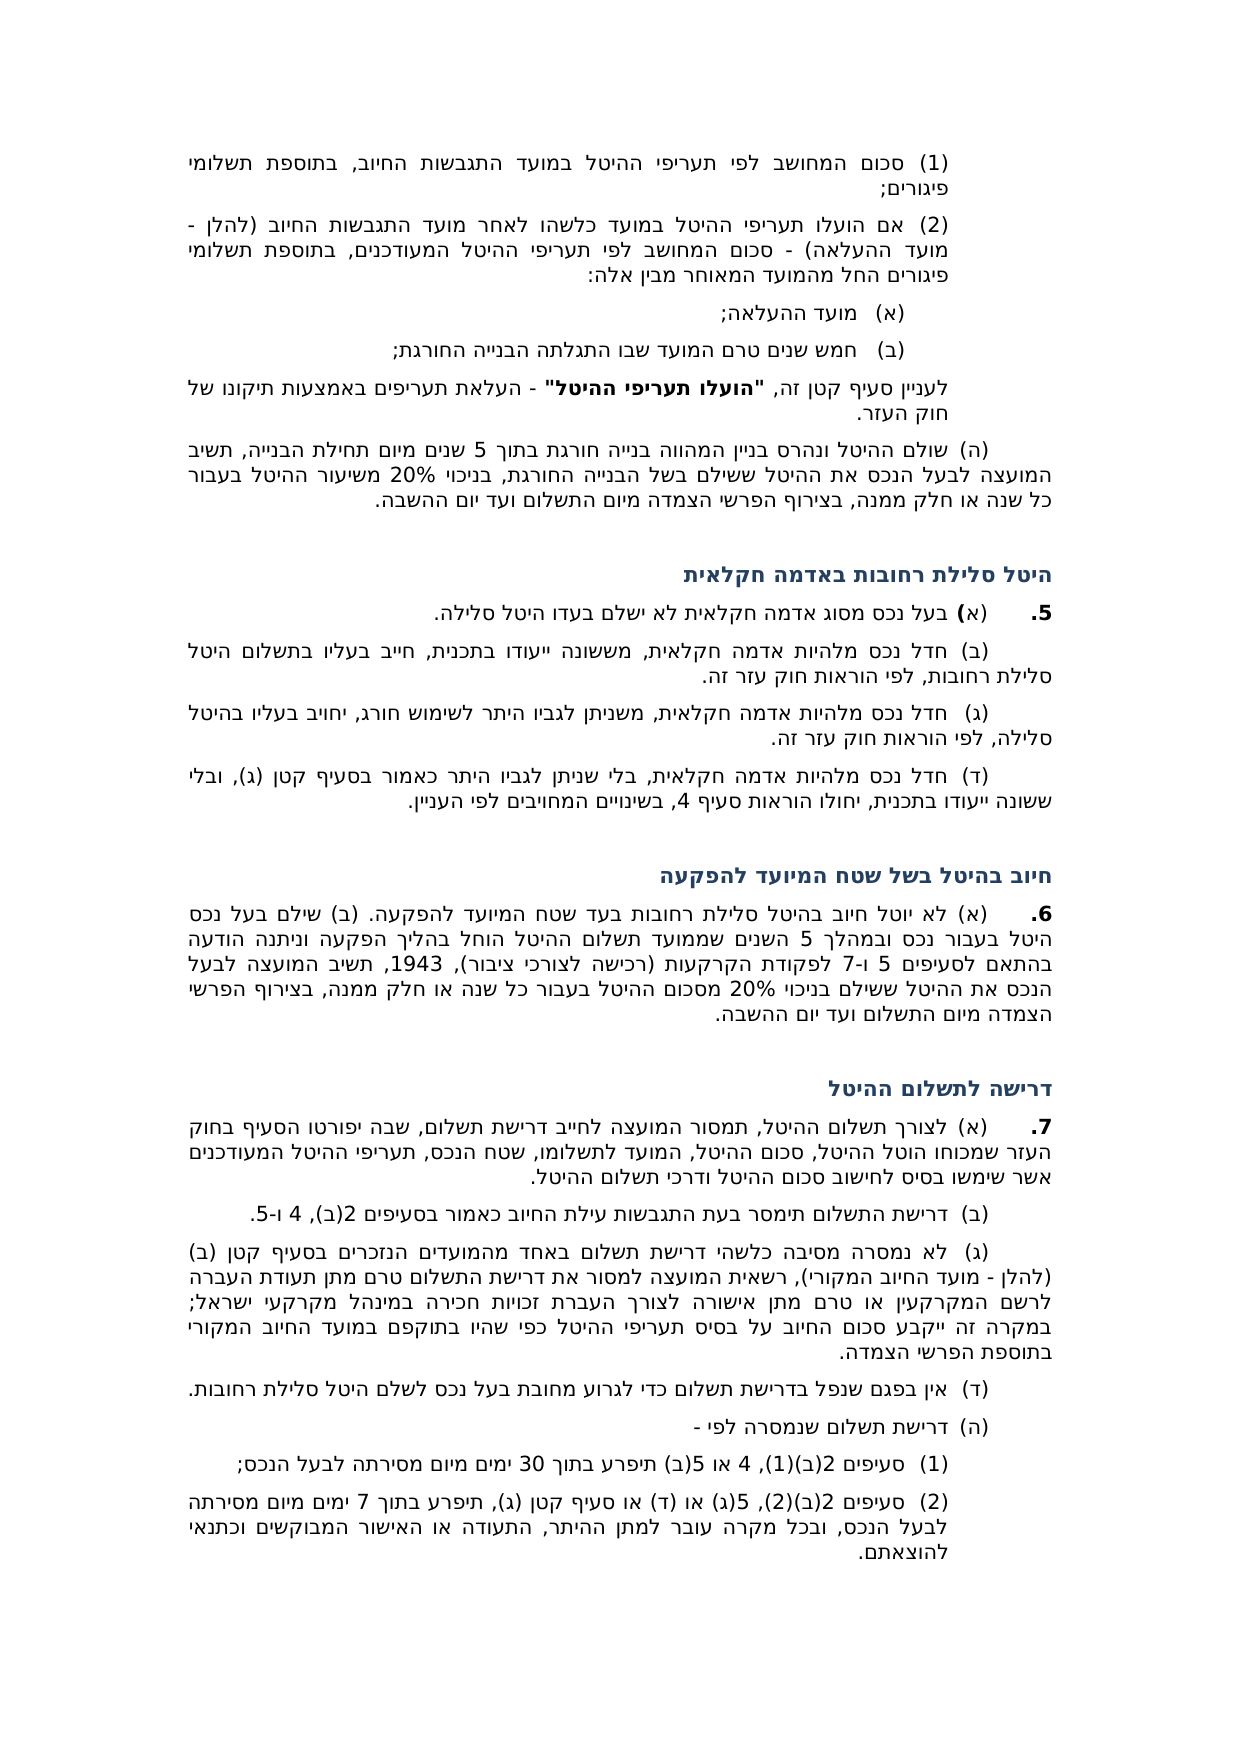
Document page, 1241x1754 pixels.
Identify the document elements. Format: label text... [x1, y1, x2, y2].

text (1) סעיפים 2(ב)(1), 4 או 5(ב) תיפרע בתוך 30 ימים מיום מסירתה לבעל הנכס; [187, 1452, 949, 1477]
text (א) מועד ההעלאה; [187, 300, 905, 325]
text 5. (א) בעל נכס מסוג אדמה חקלאית לא ישלם בעדו היטל סלילה. [187, 601, 1053, 626]
text (ה) דרישת תשלום שנמסרה לפי - [187, 1414, 1053, 1439]
text 7. (א) לצורך תשלום ההיטל, תמסור המועצה לחייב דרישת תשלום, שבה יפורטו הסעיף בחוק העזר שמכוחו הוטל ההיטל, סכום ההיטל, המועד לתשלומו, שטח הנכס, תעריפי ההיטל המעודכנים אשר שימשו בסיס לחישוב סכום ההיטל ודרכי תשלום ההיטל. [187, 1114, 1053, 1189]
text (ה) שולם ההיטל ונהרס בניין המהווה בנייה חורגת בתוך 5 שנים מיום תחילת הבנייה, תשיב המועצה לבעל הנכס את ההיטל ששילם בשל הבנייה החורגת, בניכוי 20% משיעור ההיטל בעבור כל שנה או חלק ממנה, בצירוף הפרשי הצמדה מיום התשלום ועד יום ההשבה. [187, 437, 1053, 512]
text דרישה לתשלום ההיטל [187, 1076, 1053, 1102]
text (2) אם הועלו תעריפי ההיטל במועד כלשהו לאחר מועד התגבשות החיוב (להלן - מועד ההעלאה) - סכום המחושב לפי תעריפי ההיטל המעודכנים, בתוספת תשלומי פיגורים החל מהמועד המאוחר מבין אלה: [187, 212, 949, 287]
text (ב) חמש שנים טרם המועד שבו התגלתה הבנייה החורגת; [187, 337, 905, 362]
text לעניין סעיף קטן זה, "הועלו תעריפי ההיטל" - העלאת תעריפים באמצעות תיקונו של חוק העזר. [187, 375, 949, 425]
text (ד) אין בפגם שנפל בדרישת תשלום כדי לגרוע מחובת בעל נכס לשלם היטל סלילת רחובות. [187, 1377, 1053, 1402]
text (1) סכום המחושב לפי תעריפי ההיטל במועד התגבשות החיוב, בתוספת תשלומי פיגורים; [187, 150, 949, 200]
text 6. (א) לא יוטל חיוב בהיטל סלילת רחובות בעד שטח המיועד להפקעה. (ב) שילם בעל נכס היטל בעבור נכס ובמהלך 5 השנים שממועד תשלום ההיטל הוחל בהליך הפקעה וניתנה הודעה בהתאם לסעיפים 5 ו-7 לפקודת הקרקעות (רכישה לצורכי ציבור), 1943, תשיב המועצה לבעל הנכס את ההיטל ששילם בניכוי 20% מסכום ההיטל בעבור כל שנה או חלק ממנה, בצירוף הפרשי הצמדה מיום התשלום ועד יום ההשבה. [187, 901, 1053, 1026]
text (ב) חדל נכס מלהיות אדמה חקלאית, מששונה ייעודו בתכנית, חייב בעליו בתשלום היטל סלילת רחובות, לפי הוראות חוק עזר זה. [187, 638, 1053, 688]
text (ג) לא נמסרה מסיבה כלשהי דרישת תשלום באחד מהמועדים הנזכרים בסעיף קטן (ב) (להלן - מועד החיוב המקורי), רשאית המועצה למסור את דרישת התשלום טרם מתן תעודת העברה לרשם המקרקעין או טרם מתן אישורה לצורך העברת זכויות חכירה במינהל מקרקעי ישראל; במקרה זה ייקבע סכום החיוב על בסיס תעריפי ההיטל כפי שהיו בתוקפם במועד החיוב המקורי בתוספת הפרשי הצמדה. [187, 1239, 1053, 1364]
text (ד) חדל נכס מלהיות אדמה חקלאית, בלי שניתן לגביו היתר כאמור בסעיף קטן (ג), ובלי ששונה ייעודו בתכנית, יחולו הוראות סעיף 4, בשינויים המחויבים לפי העניין. [187, 763, 1053, 813]
text היטל סלילת רחובות באדמה חקלאית [187, 562, 1053, 588]
text חיוב בהיטל בשל שטח המיועד להפקעה [187, 863, 1053, 888]
text (ג) חדל נכס מלהיות אדמה חקלאית, משניתן לגביו היתר לשימוש חורג, יחויב בעליו בהיטל סלילה, לפי הוראות חוק עזר זה. [187, 701, 1053, 751]
text (ב) דרישת התשלום תימסר בעת התגבשות עילת החיוב כאמור בסעיפים 2(ב), 4 ו-5. [187, 1202, 1053, 1227]
text (2) סעיפים 2(ב)(2), 5(ג) או (ד) או סעיף קטן (ג), תיפרע בתוך 7 ימים מיום מסירתה לבעל הנכס, ובכל מקרה עובר למתן ההיתר, התעודה או האישור המבוקשים וכתנאי להוצאתם. [187, 1489, 949, 1564]
